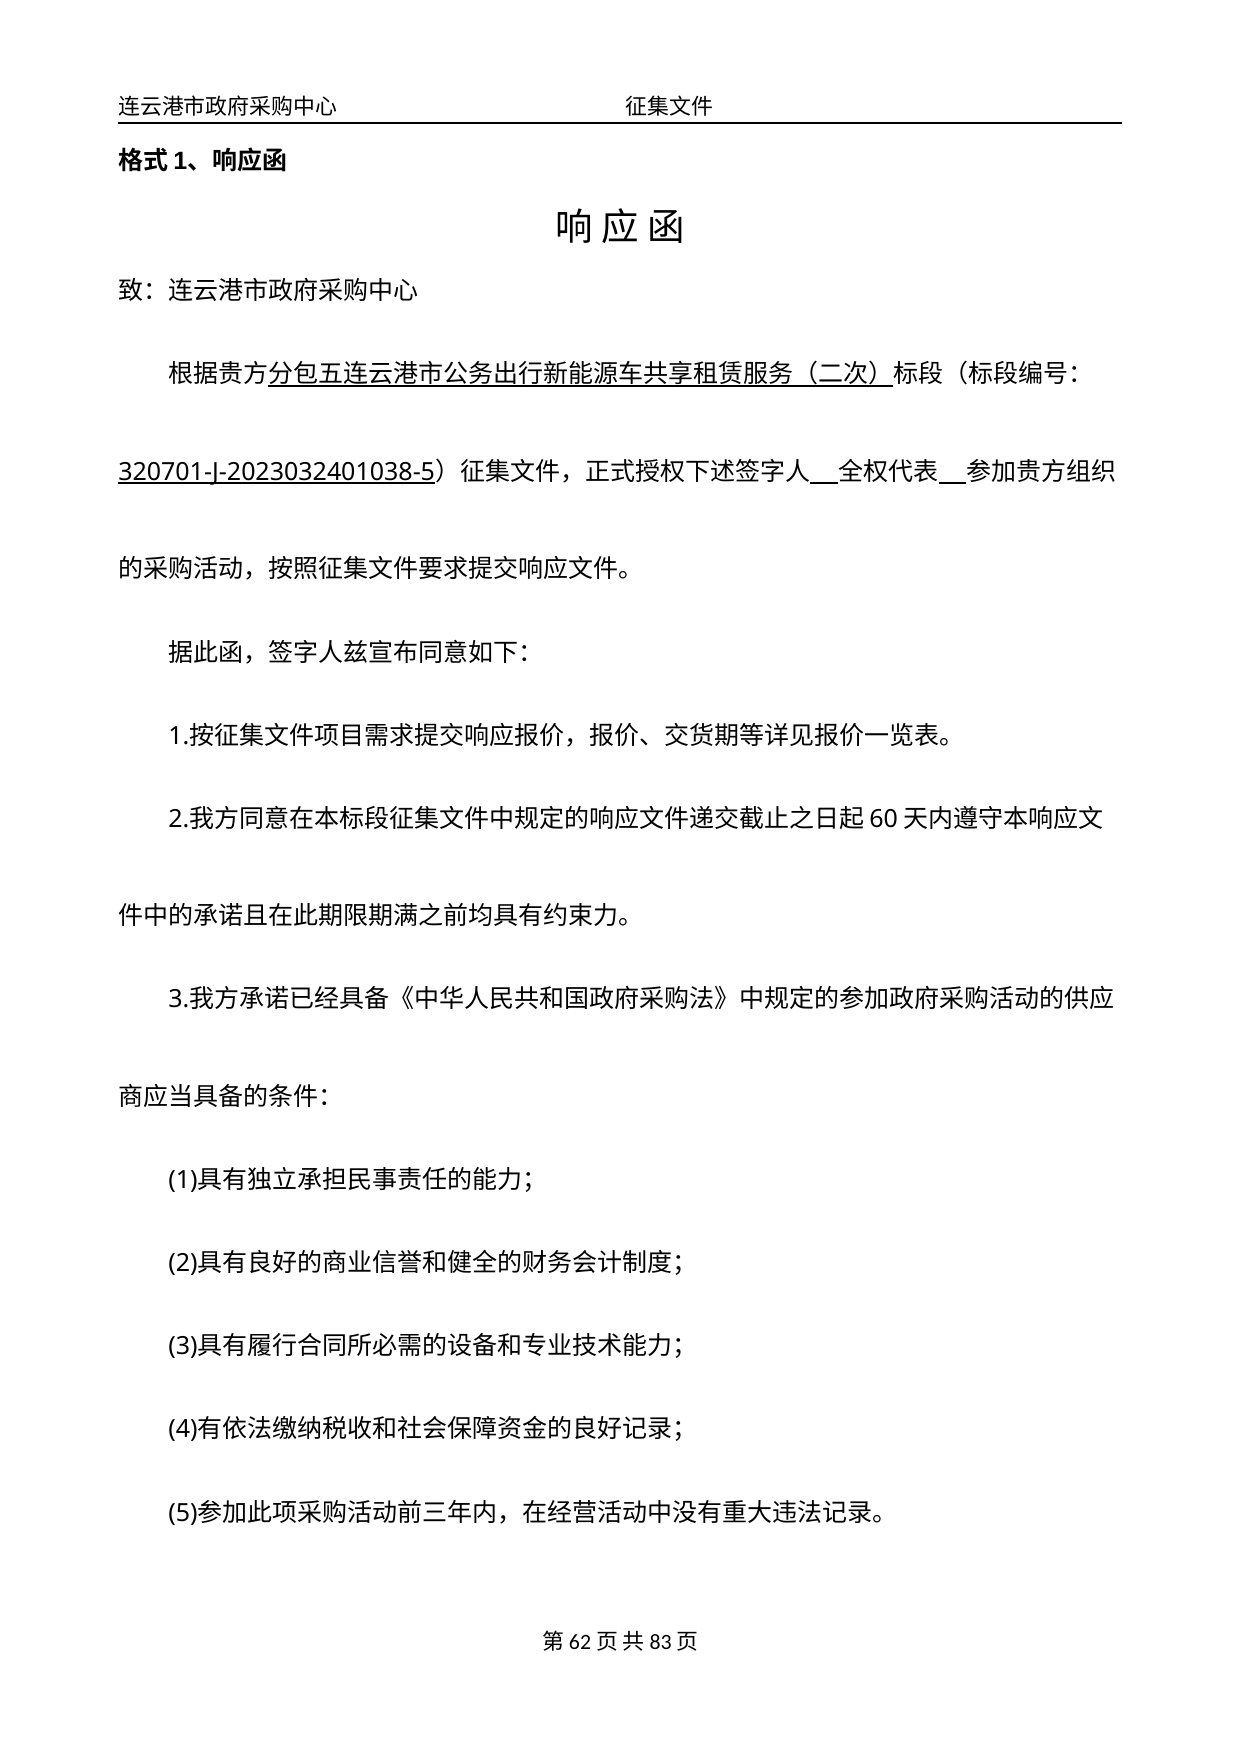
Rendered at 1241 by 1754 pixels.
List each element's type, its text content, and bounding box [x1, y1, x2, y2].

text 根据贵方分包五连云港市公务出行新能源车共享租赁服务（二次）标段（标段编号：320701-J-2023032401038-5）征集文件，正式授权下述签字人 全权代表 参加贵方组织的采购活动，按照征集文件要求提交响应文件。 [118, 339, 1122, 599]
text 响 应 函 [118, 191, 1122, 256]
text 据此函，签字人兹宣布同意如下： [118, 618, 1122, 683]
text 致：连云港市政府采购中心 [118, 256, 1122, 321]
text (5)参加此项采购活动前三年内，在经营活动中没有重大违法记录。 [118, 1478, 1122, 1543]
text 格式1、响应函 [118, 126, 1122, 191]
text 2.我方同意在本标段征集文件中规定的响应文件递交截止之日起60天内遵守本响应文件中的承诺且在此期限期满之前均具有约束力。 [118, 784, 1122, 946]
text (1)具有独立承担民事责任的能力； [118, 1145, 1122, 1210]
text 1.按征集文件项目需求提交响应报价，报价、交货期等详见报价一览表。 [118, 701, 1122, 766]
text (2)具有良好的商业信誉和健全的财务会计制度； [118, 1228, 1122, 1293]
text (4)有依法缴纳税收和社会保障资金的良好记录； [118, 1394, 1122, 1459]
text (3)具有履行合同所必需的设备和专业技术能力； [118, 1311, 1122, 1376]
text 3.我方承诺已经具备《中华人民共和国政府采购法》中规定的参加政府采购活动的供应商应当具备的条件： [118, 964, 1122, 1127]
